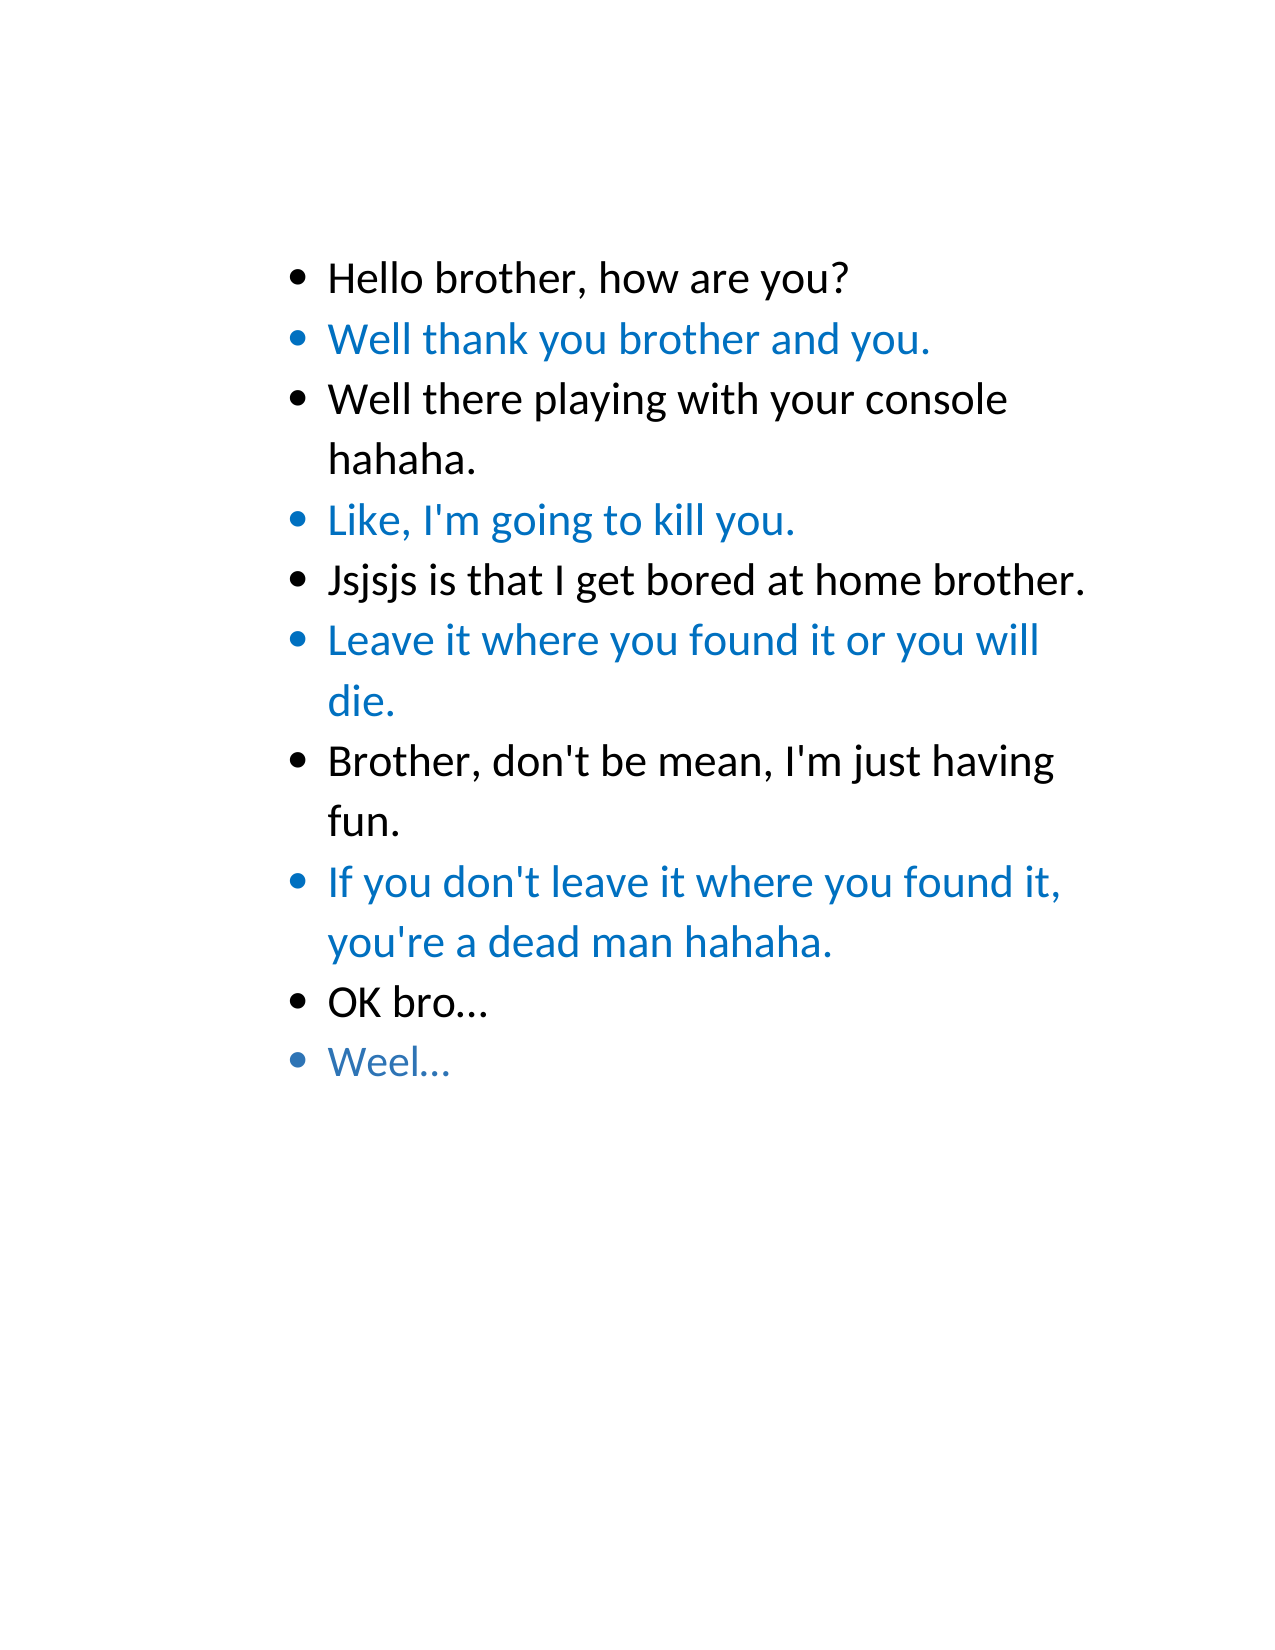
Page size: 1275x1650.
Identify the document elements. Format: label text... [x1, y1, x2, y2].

list Jsjsjs is that I get bored at home brother. [290, 551, 1098, 607]
list Like, I'm going to kill you. [290, 491, 1098, 547]
list Well there playing with your console hahaha. [290, 370, 1098, 486]
list Brother, don't be mean, I'm just having fun. [290, 732, 1098, 848]
list If you don't leave it where you found it, you're a dead man hahaha. [290, 852, 1098, 969]
list Weel… [290, 1033, 1098, 1087]
list Well thank you brother and you. [290, 310, 1098, 366]
list OK bro… [290, 973, 1098, 1029]
list Leave it where you found it or you will die. [290, 611, 1098, 727]
list Hello brother, how are you? [290, 249, 1098, 305]
